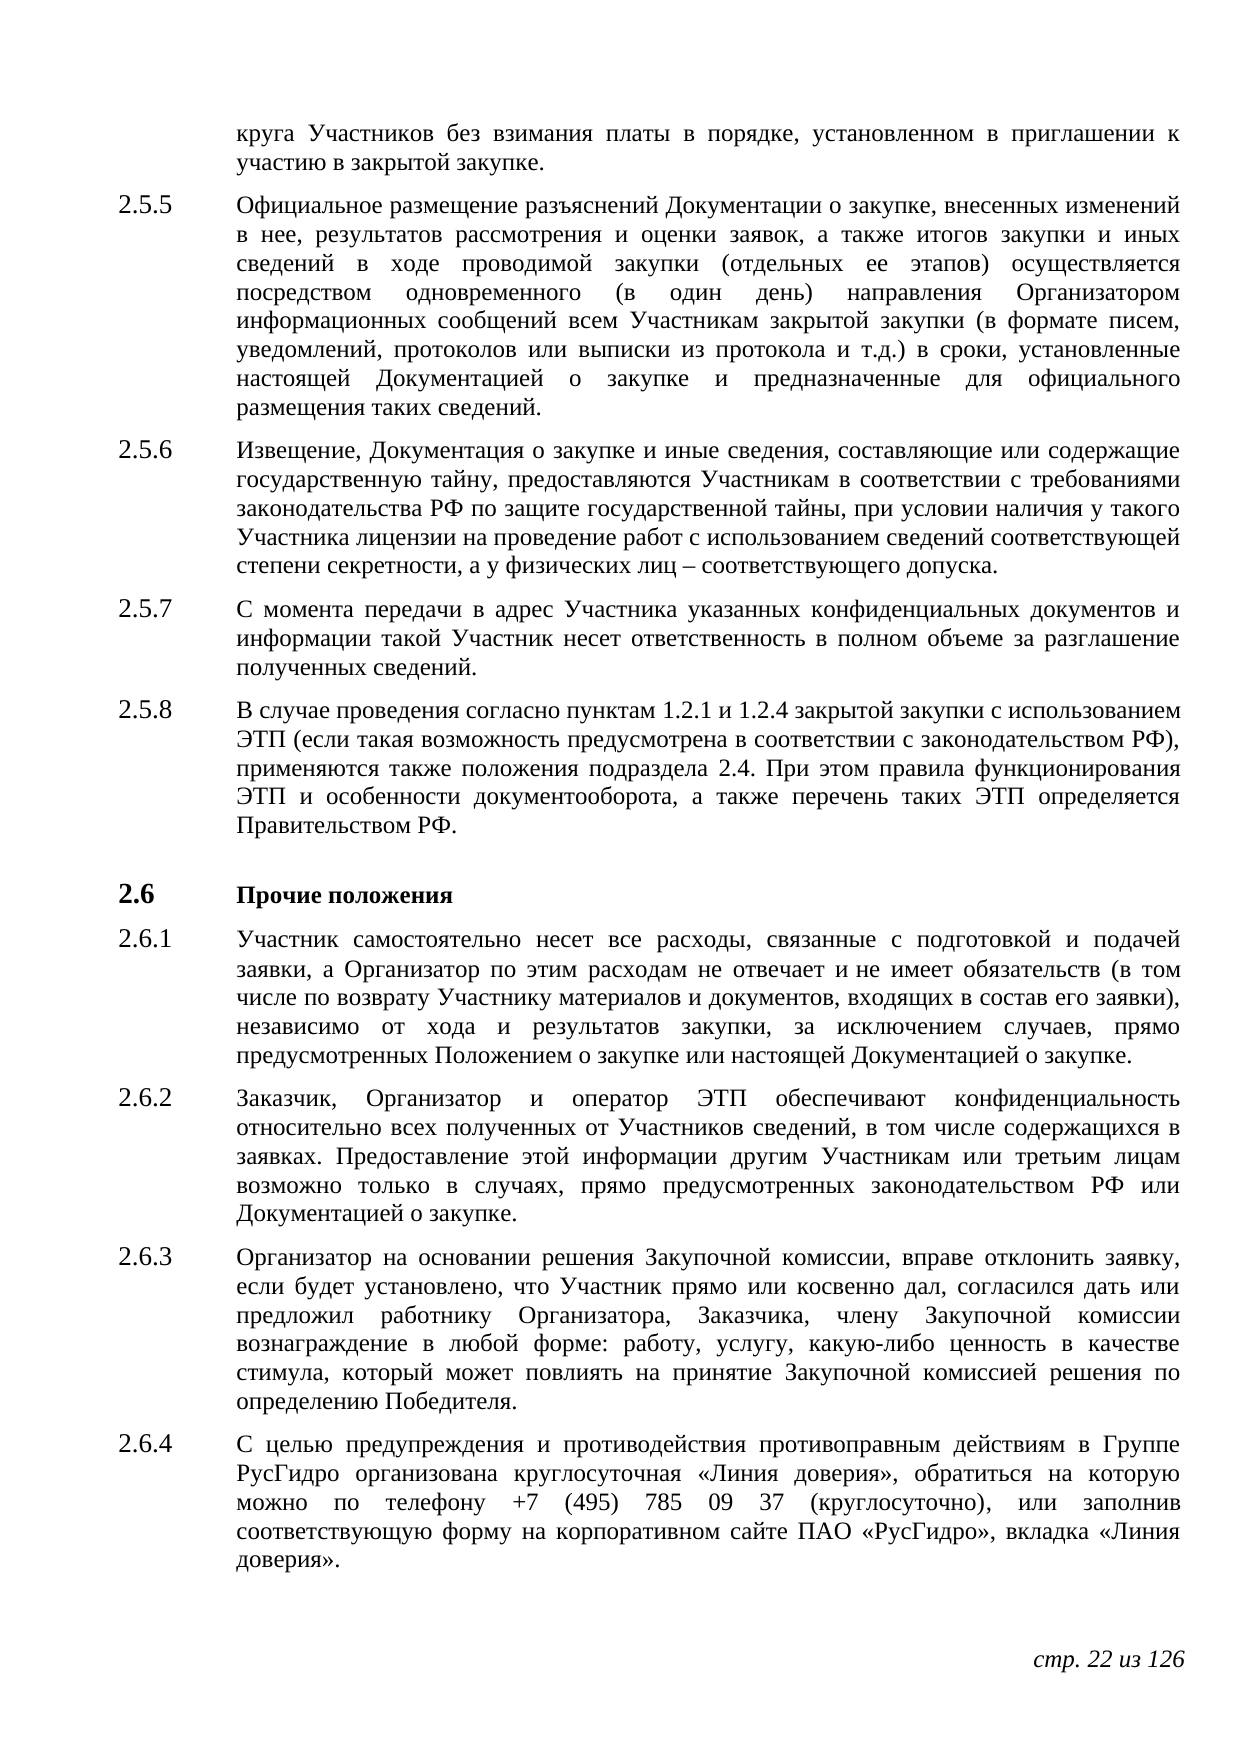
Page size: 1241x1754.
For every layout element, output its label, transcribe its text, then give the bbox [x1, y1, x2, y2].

text Извещение, Документация о закупке и иные сведения, составляющие или содержащие государственную тайну, предоставляются Участникам в соответствии с требованиями законодательства РФ по защите государственной тайны, при условии наличия у такого Участника лицензии на проведение работ с использованием сведений соответствующей степени секретности, а у физических лиц – соответствующего допуска. [118, 433, 1181, 579]
text Заказчик, Организатор и оператор ЭТП обеспечивают конфиденциальность относительно всех полученных от Участников сведений, в том числе содержащихся в заявках. Предоставление этой информации другим Участникам или третьим лицам возможно только в случаях, прямо предусмотренных законодательством РФ или Документацией о закупке. [118, 1081, 1181, 1227]
text Участник самостоятельно несет все расходы, связанные с подготовкой и подачей заявки, а Организатор по этим расходам не отвечает и не имеет обязательств (в том числе по возврату Участнику материалов и документов, входящих в состав его заявки), независимо от хода и результатов закупки, за исключением случаев, прямо предусмотренных Положением о закупке или настоящей Документацией о закупке. [118, 922, 1181, 1069]
text Официальное размещение разъяснений Документации о закупке, внесенных изменений в нее, результатов рассмотрения и оценки заявок, а также итогов закупки и иных сведений в ходе проводимой закупки (отдельных ее этапов) осуществляется посредством одновременного (в один день) направления Организатором информационных сообщений всем Участникам закрытой закупки (в формате писем, уведомлений, протоколов или выписки из протокола и т.д.) в сроки, установленные настоящей Документацией о закупке и предназначенные для официального размещения таких сведений. [118, 188, 1181, 421]
text С момента передачи в адрес Участника указанных конфиденциальных документов и информации такой Участник несет ответственность в полном объеме за разглашение полученных сведений. [118, 592, 1181, 680]
subtitle Прочие положения [118, 876, 1181, 910]
text С целью предупреждения и противодействия противоправным действиям в Группе РусГидро организована круглосуточная «Линия доверия», обратиться на которую можно по телефону +7 (495) 785 09 37 (круглосуточно), или заполнив соответствующую форму на корпоративном сайте ПАО «РусГидро», вкладка «Линия доверия». [118, 1427, 1181, 1573]
text Организатор на основании решения Закупочной комиссии, вправе отклонить заявку, если будет установлено, что Участник прямо или косвенно дал, согласился дать или предложил работнику Организатора, Заказчика, члену Закупочной комиссии вознаграждение в любой форме: работу, услугу, какую-либо ценность в качестве стимула, который может повлиять на принятие Закупочной комиссией решения по определению Победителя. [118, 1240, 1181, 1415]
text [118, 118, 1181, 176]
text В случае проведения согласно пунктам 1.2.1 и 1.2.4 закрытой закупки с использованием ЭТП (если такая возможность предусмотрена в соответствии с законодательством РФ), применяются также положения подраздела 2.4. При этом правила функционирования ЭТП и особенности документооборота, а также перечень таких ЭТП определяется Правительством РФ. [118, 693, 1181, 839]
